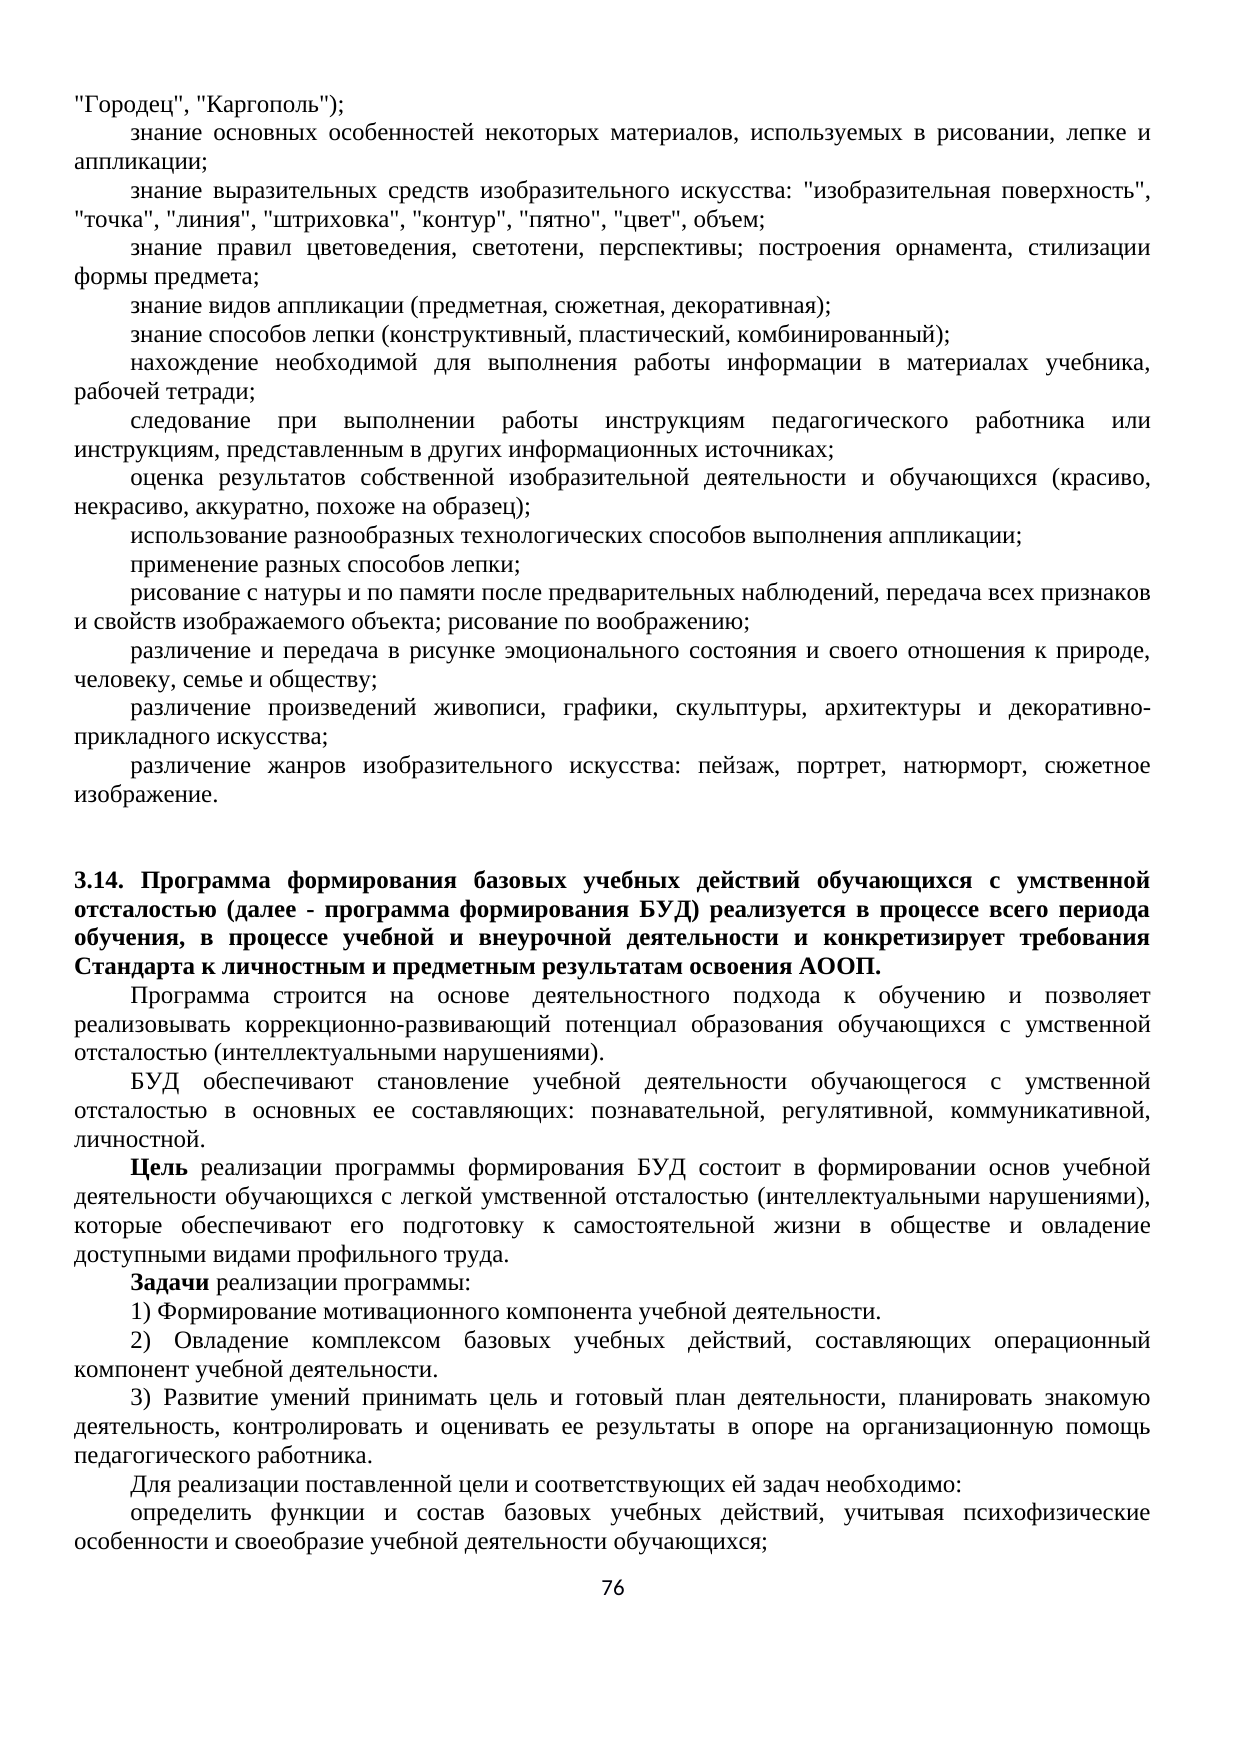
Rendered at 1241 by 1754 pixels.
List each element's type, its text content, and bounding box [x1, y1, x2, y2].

text БУД обеспечивают становление учебной деятельности обучающегося с умственной отсталостью в основных ее составляющих: познавательной, регулятивной, коммуникативной, личностной. [74, 1066, 1152, 1152]
text различение и передача в рисунке эмоционального состояния и своего отношения к природе, человеку, семье и обществу; [74, 635, 1152, 692]
text Цель реализации программы формирования БУД состоит в формировании основ учебной деятельности обучающихся с легкой умственной отсталостью (интеллектуальными нарушениями), которые обеспечивают его подготовку к самостоятельной жизни в обществе и овладение доступными видами профильного труда. [74, 1152, 1152, 1267]
text определить функции и состав базовых учебных действий, учитывая психофизические особенности и своеобразие учебной деятельности обучающихся; [74, 1497, 1152, 1555]
text Задачи реализации программы: [74, 1267, 1152, 1296]
text 3) Развитие умений принимать цель и готовый план деятельности, планировать знакомую деятельность, контролировать и оценивать ее результаты в опоре на организационную помощь педагогического работника. [74, 1382, 1152, 1469]
text 2) Овладение комплексом базовых учебных действий, составляющих операционный компонент учебной деятельности. [74, 1325, 1152, 1382]
text применение разных способов лепки; [74, 549, 1152, 577]
text 3.14. Программа формирования базовых учебных действий обучающихся с умственной отсталостью (далее - программа формирования БУД) реализуется в процессе всего периода обучения, в процессе учебной и внеурочной деятельности и конкретизирует требования Стандарта к личностным и предметным результатам освоения АООП. [74, 865, 1152, 980]
text знание видов аппликации (предметная, сюжетная, декоративная); [74, 290, 1152, 319]
text использование разнообразных технологических способов выполнения аппликации; [74, 520, 1152, 549]
text знание основных особенностей некоторых материалов, используемых в рисовании, лепке и аппликации; [74, 117, 1152, 175]
text Программа строится на основе деятельностного подхода к обучению и позволяет реализовывать коррекционно-развивающий потенциал образования обучающихся с умственной отсталостью (интеллектуальными нарушениями). [74, 980, 1152, 1066]
text следование при выполнении работы инструкциям педагогического работника или инструкциям, представленным в других информационных источниках; [74, 405, 1152, 462]
text 1) Формирование мотивационного компонента учебной деятельности. [74, 1296, 1152, 1325]
text оценка результатов собственной изобразительной деятельности и обучающихся (красиво, некрасиво, аккуратно, похоже на образец); [74, 462, 1152, 520]
text различение произведений живописи, графики, скульптуры, архитектуры и декоративно-прикладного искусства; [74, 692, 1152, 750]
text Для реализации поставленной цели и соответствующих ей задач необходимо: [74, 1469, 1152, 1497]
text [74, 89, 1152, 117]
text нахождение необходимой для выполнения работы информации в материалах учебника, рабочей тетради; [74, 347, 1152, 405]
text различение жанров изобразительного искусства: пейзаж, портрет, натюрморт, сюжетное изображение. [74, 750, 1152, 807]
text знание правил цветоведения, светотени, перспективы; построения орнамента, стилизации формы предмета; [74, 232, 1152, 290]
text знание способов лепки (конструктивный, пластический, комбинированный); [74, 319, 1152, 347]
text рисование с натуры и по памяти после предварительных наблюдений, передача всех признаков и свойств изображаемого объекта; рисование по воображению; [74, 577, 1152, 635]
text знание выразительных средств изобразительного искусства: "изобразительная поверхность", "точка", "линия", "штриховка", "контур", "пятно", "цвет", объем; [74, 175, 1152, 232]
